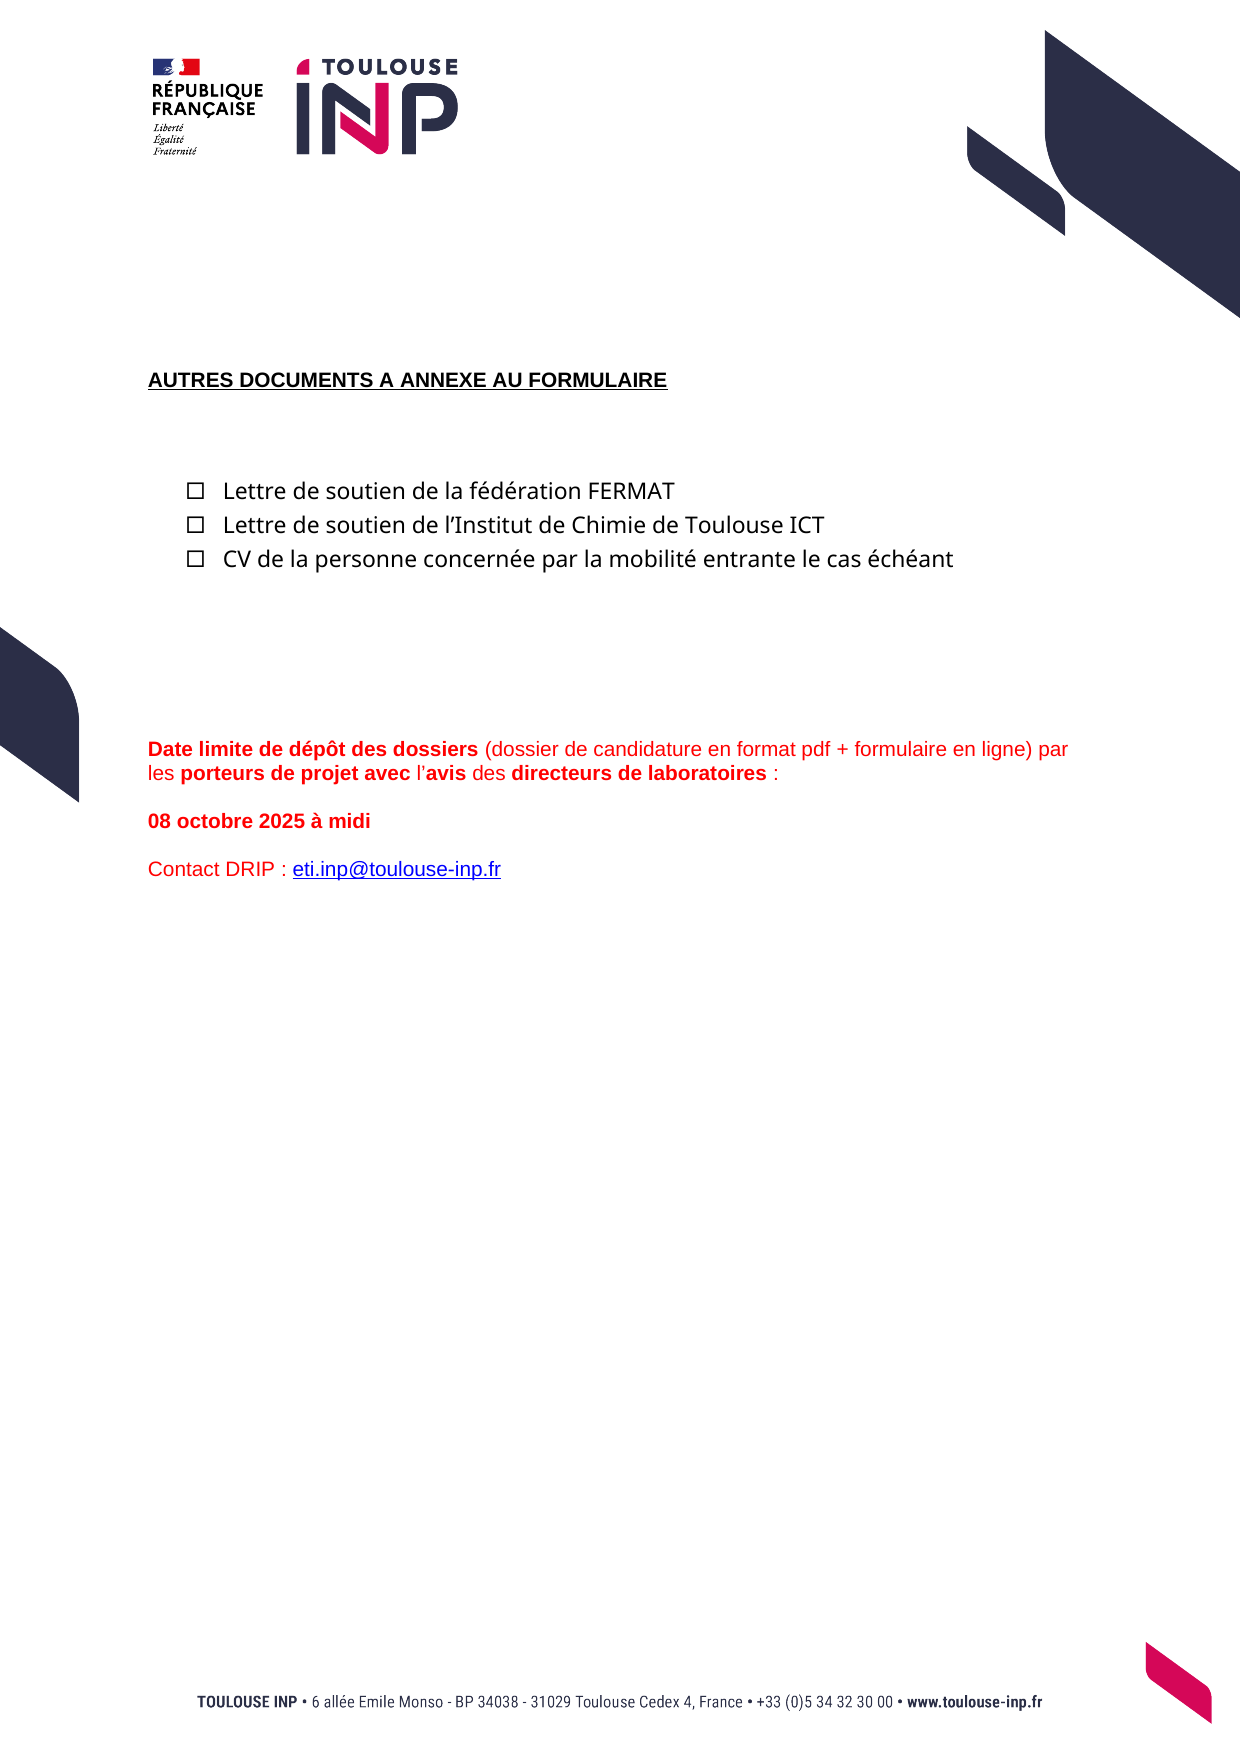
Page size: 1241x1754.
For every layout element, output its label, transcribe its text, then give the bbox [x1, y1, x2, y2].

text AUTRES DOCUMENTS A ANNEXE AU FORMULAIRE [148, 368, 1092, 392]
list Lettre de soutien de l’Institut de Chimie de Toulouse ICT [185, 509, 1092, 540]
text Date limite de dépôt des dossiers (dossier de candidature en format pdf + formulaire en ligne) par les porteurs de projet avec l’avis des directeurs de laboratoires : [148, 737, 1092, 785]
text Contact DRIP : eti.inp@toulouse-inp.fr [148, 857, 1092, 881]
list CV de la personne concernée par la mobilité entrante le cas échéant [185, 543, 1092, 574]
picture [0, 0, 1240, 1754]
text 08 octobre 2025 à midi [148, 809, 1092, 833]
list Lettre de soutien de la fédération FERMAT [185, 475, 1092, 506]
